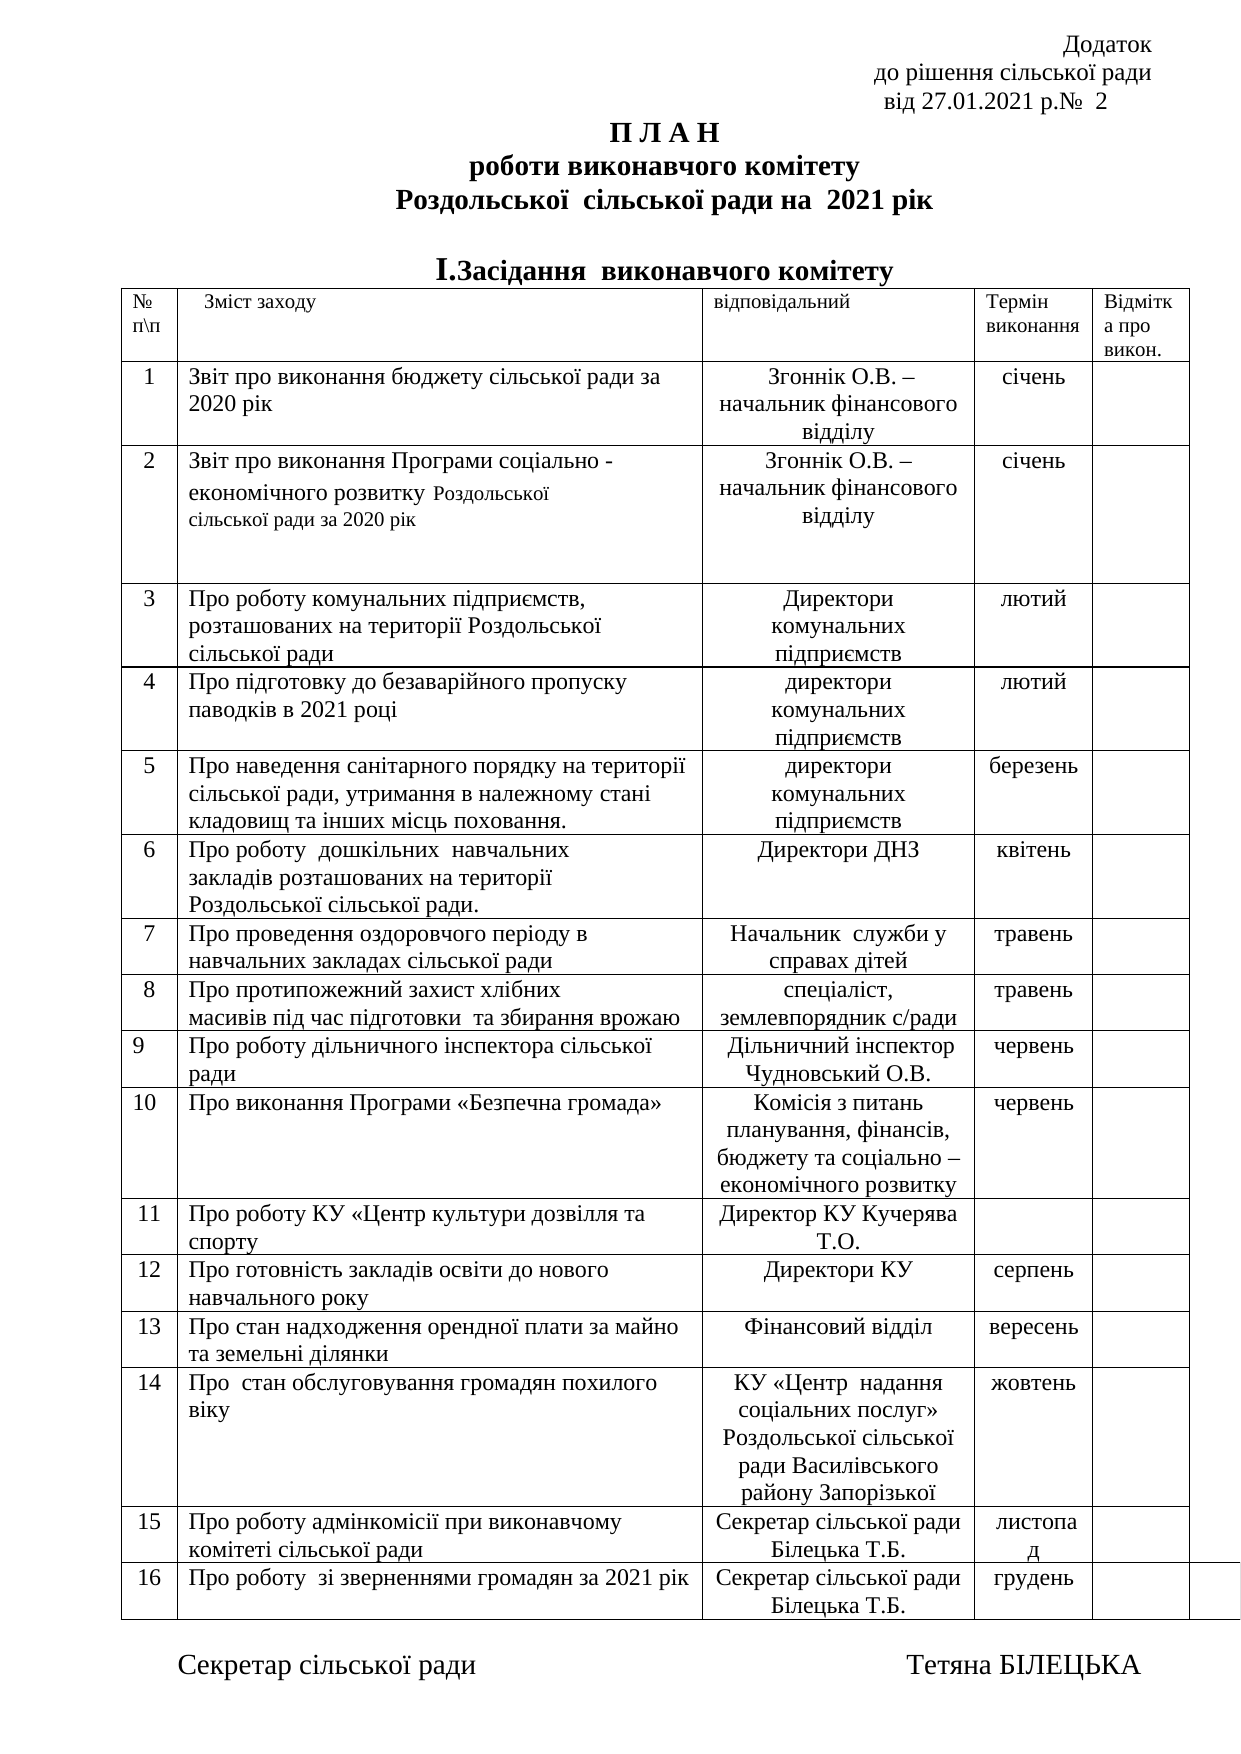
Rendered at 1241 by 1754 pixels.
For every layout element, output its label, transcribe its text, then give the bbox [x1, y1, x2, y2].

table_cell Про стан надходження орендної плати за майно та земельні ділянки [178, 1312, 702, 1367]
text І.Засідання виконавчого комітету [177, 249, 1152, 287]
table_cell КУ «Центр надання соціальних послуг» Роздольської сільської ради Василівського району Запорізької [703, 1368, 974, 1506]
table_cell [1093, 835, 1189, 918]
table_cell [1093, 1368, 1189, 1506]
table_cell Секретар сільської ради Білецька Т.Б. [703, 1507, 974, 1562]
table_cell Про стан обслуговування громадян похилого віку [178, 1368, 702, 1506]
table_cell спеціаліст, землевпорядник с/ради [703, 975, 974, 1030]
table_cell 10 [122, 1088, 177, 1198]
table_cell 15 [122, 1507, 177, 1562]
text роботи виконавчого комітету [177, 148, 1152, 182]
table_cell Директор КУ Кучерява Т.О. [703, 1199, 974, 1254]
table_cell директори комунальних підприємств [703, 668, 974, 750]
table_cell [975, 1199, 1092, 1254]
table_cell 16 [122, 1563, 177, 1618]
table_cell Про проведення оздоровчого періоду в навчальних закладах сільської ради [178, 919, 702, 974]
table_cell [1093, 1199, 1189, 1254]
table_cell 6 [122, 835, 177, 918]
table_cell 8 [122, 975, 177, 1030]
table_cell травень [975, 975, 1092, 1030]
table_cell лютий [975, 584, 1092, 666]
table_cell [1093, 751, 1189, 834]
table_cell Про протипожежний захист хлібних масивів під час підготовки та збирання врожаю [178, 975, 702, 1030]
table_cell [1093, 668, 1189, 750]
table_cell 7 [122, 919, 177, 974]
table_cell Про виконання Програми «Безпечна громада» [178, 1088, 702, 1198]
table_cell Про готовність закладів освіти до нового навчального року [178, 1255, 702, 1311]
table_header Термін виконання [975, 289, 1092, 361]
table_cell 5 [122, 751, 177, 834]
table_cell серпень [975, 1255, 1092, 1311]
table_cell [1093, 919, 1189, 974]
text Секретар сільської ради Тетяна БІЛЕЦЬКА [177, 1647, 1152, 1681]
table_cell 3 [122, 584, 177, 666]
table_cell Згоннік О.В. – начальник фінансового відділу [703, 362, 974, 444]
table_cell березень [975, 751, 1092, 834]
table_cell Про роботу зі зверненнями громадян за 2021 рік [178, 1563, 702, 1618]
table_cell січень [975, 446, 1092, 582]
table_cell Про роботу адмінкомісії при виконавчому комітеті сільської ради [178, 1507, 702, 1562]
table_cell Директори ДНЗ [703, 835, 974, 918]
table_cell листопад [975, 1507, 1092, 1562]
text від 27.01.2021 р.№ 2 [177, 86, 1152, 115]
table_cell Звіт про виконання Програми соціально - економічного розвитку Роздольської сільської ради за 2020 рік [178, 446, 702, 582]
table_cell лютий [975, 668, 1092, 750]
table_cell Дільничний інспектор Чудновський О.В. [703, 1031, 974, 1087]
table_cell Про роботу КУ «Центр культури дозвілля та спорту [178, 1199, 702, 1254]
table_cell [1093, 1507, 1189, 1562]
table_cell Начальник служби у справах дітей [703, 919, 974, 974]
text Роздольської сільської ради на 2021 рік [177, 182, 1152, 216]
table_cell вересень [975, 1312, 1092, 1367]
table_cell січень [975, 362, 1092, 444]
table_cell [1093, 446, 1189, 582]
table_cell квітень [975, 835, 1092, 918]
table_cell Про роботу дільничного інспектора сільської ради [178, 1031, 702, 1087]
table_header Зміст заходу [178, 289, 702, 361]
table_cell директори комунальних підприємств [703, 751, 974, 834]
table_cell Комісія з питань планування, фінансів, бюджету та соціально – економічного розвитку [703, 1088, 974, 1198]
table_cell Про роботу комунальних підприємств, розташованих на території Роздольської сільської ради [178, 584, 702, 666]
table_cell травень [975, 919, 1092, 974]
table_cell [1093, 1088, 1189, 1198]
table_cell Звіт про виконання бюджету сільської ради за 2020 рік [178, 362, 702, 444]
table_header № п\п [122, 289, 177, 361]
table_cell [1093, 1563, 1189, 1618]
table_cell 11 [122, 1199, 177, 1254]
table_cell червень [975, 1031, 1092, 1087]
table_cell Згоннік О.В. – начальник фінансового відділу [703, 446, 974, 582]
table_cell 4 [122, 668, 177, 750]
table_cell грудень [975, 1563, 1092, 1618]
table_cell [1093, 1312, 1189, 1367]
table_cell червень [975, 1088, 1092, 1198]
table_cell [1093, 584, 1189, 666]
table_cell Секретар сільської ради Білецька Т.Б. [703, 1563, 974, 1618]
table_cell Про роботу дошкільних навчальних закладів розташованих на території Роздольської сільської ради. [178, 835, 702, 918]
table_cell 12 [122, 1255, 177, 1311]
table_header відповідальний [703, 289, 974, 361]
table_cell 13 [122, 1312, 177, 1367]
table_header Відмітка про викон. [1093, 289, 1189, 361]
table_cell Про підготовку до безаварійного пропуску паводків в 2021 році [178, 668, 702, 750]
table_cell [1093, 362, 1189, 444]
table_cell Фінансовий відділ [703, 1312, 974, 1367]
table_cell Директори комунальних підприємств [703, 584, 974, 666]
table_cell Директори КУ [703, 1255, 974, 1311]
table_cell 9 [122, 1031, 177, 1087]
table_cell жовтень [975, 1368, 1092, 1506]
table_cell 1 [122, 362, 177, 444]
table_cell [1093, 975, 1189, 1030]
table_cell 2 [122, 446, 177, 582]
text П Л А Н [177, 115, 1152, 148]
text до рішення сільської ради [177, 57, 1152, 86]
text Додаток [177, 29, 1152, 57]
table_cell Про наведення санітарного порядку на території сільської ради, утримання в належному стані кладовищ та інших місць поховання. [178, 751, 702, 834]
table_cell [1093, 1255, 1189, 1311]
table_cell [1093, 1031, 1189, 1087]
table_cell 14 [122, 1368, 177, 1506]
table_cell [1190, 1563, 1240, 1618]
